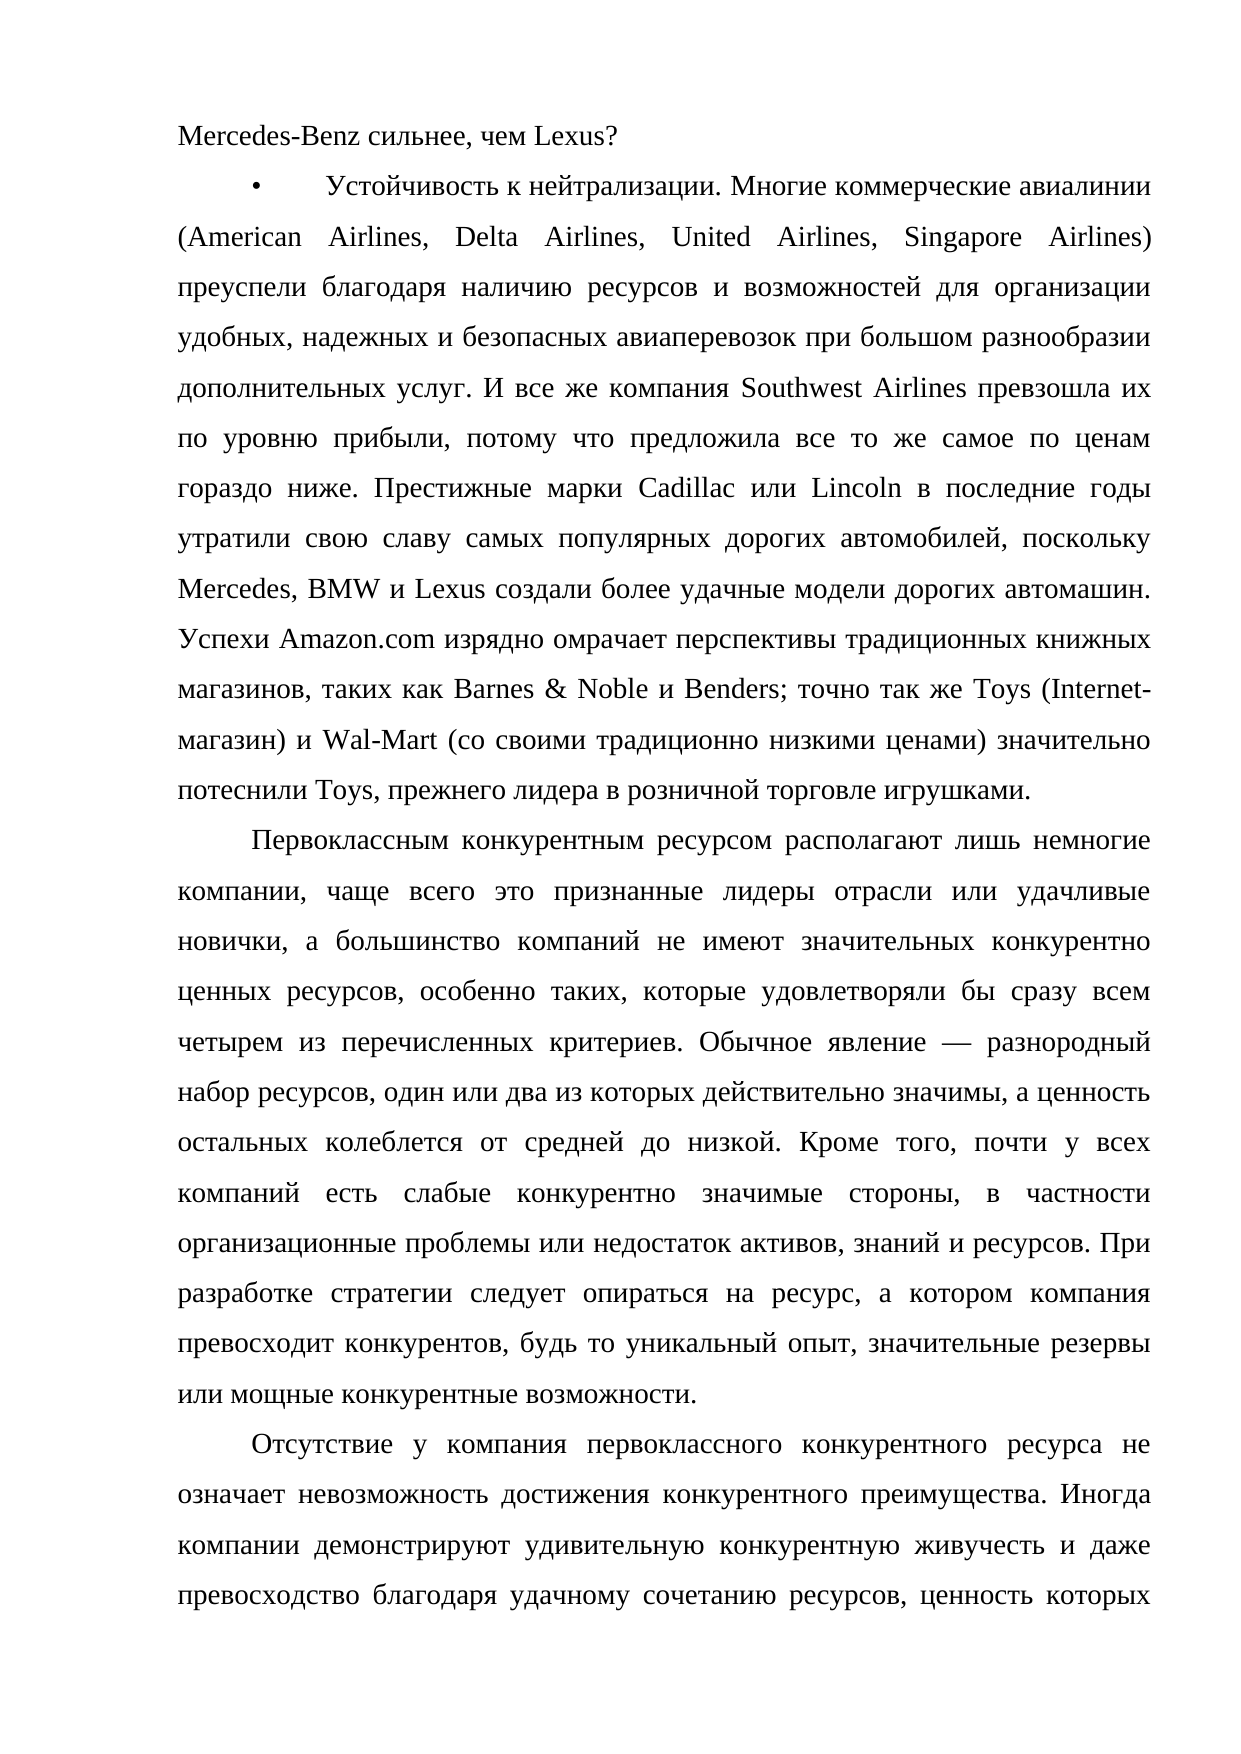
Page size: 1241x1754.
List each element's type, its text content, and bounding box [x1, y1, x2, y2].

text Первоклассным конкурентным ресурсом располагают лишь немногие компании, чаще всего это признанные лидеры отрасли или удачливые новички, а большинство компаний не имеют значительных конкурентно ценных ресурсов, особенно таких, которые удовлетворяли бы сразу всем четырем из перечисленных критериев. Обычное явление — разнородный набор ресурсов, один или два из которых действительно значимы, а ценность остальных колеблется от средней до низкой. Кроме того, почти у всех компаний есть слабые конкурентно значимые стороны, в частности организационные проблемы или недостаток активов, знаний и ресурсов. При разработке стратегии следует опираться на ресурс, а котором компания превосходит конкурентов, будь то уникальный опыт, значительные резервы или мощные конкурентные возможности. [177, 822, 1152, 1409]
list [177, 118, 1152, 152]
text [177, 1426, 1152, 1611]
list Устойчивость к нейтрализации. Многие коммерческие авиалинии (American Airlines, Delta Airlines, United Airlines, Singapore Airlines) преуспели благодаря наличию ресурсов и возможностей для организации удобных, надежных и безопасных авиаперевозок при большом разнообразии дополнительных услуг. И все же компания Southwest Airlines превзошла их по уровню прибыли, потому что предложила все то же самое по ценам гораздо ниже. Престижные марки Cadillac или Lincoln в последние годы утратили свою славу самых популярных дорогих автомобилей, поскольку Mercedes, BMW и Lexus создали более удачные модели дорогих автомашин. Успехи Amazon.com изрядно омрачает перспективы традиционных книжных магазинов, таких как Barnes & Noble и Benders; точно так же Toys (Internet-магазин) и Wal-Mart (со своими традиционно низкими ценами) значительно потеснили Toys, прежнего лидера в розничной торговле игрушками. [177, 168, 1152, 806]
